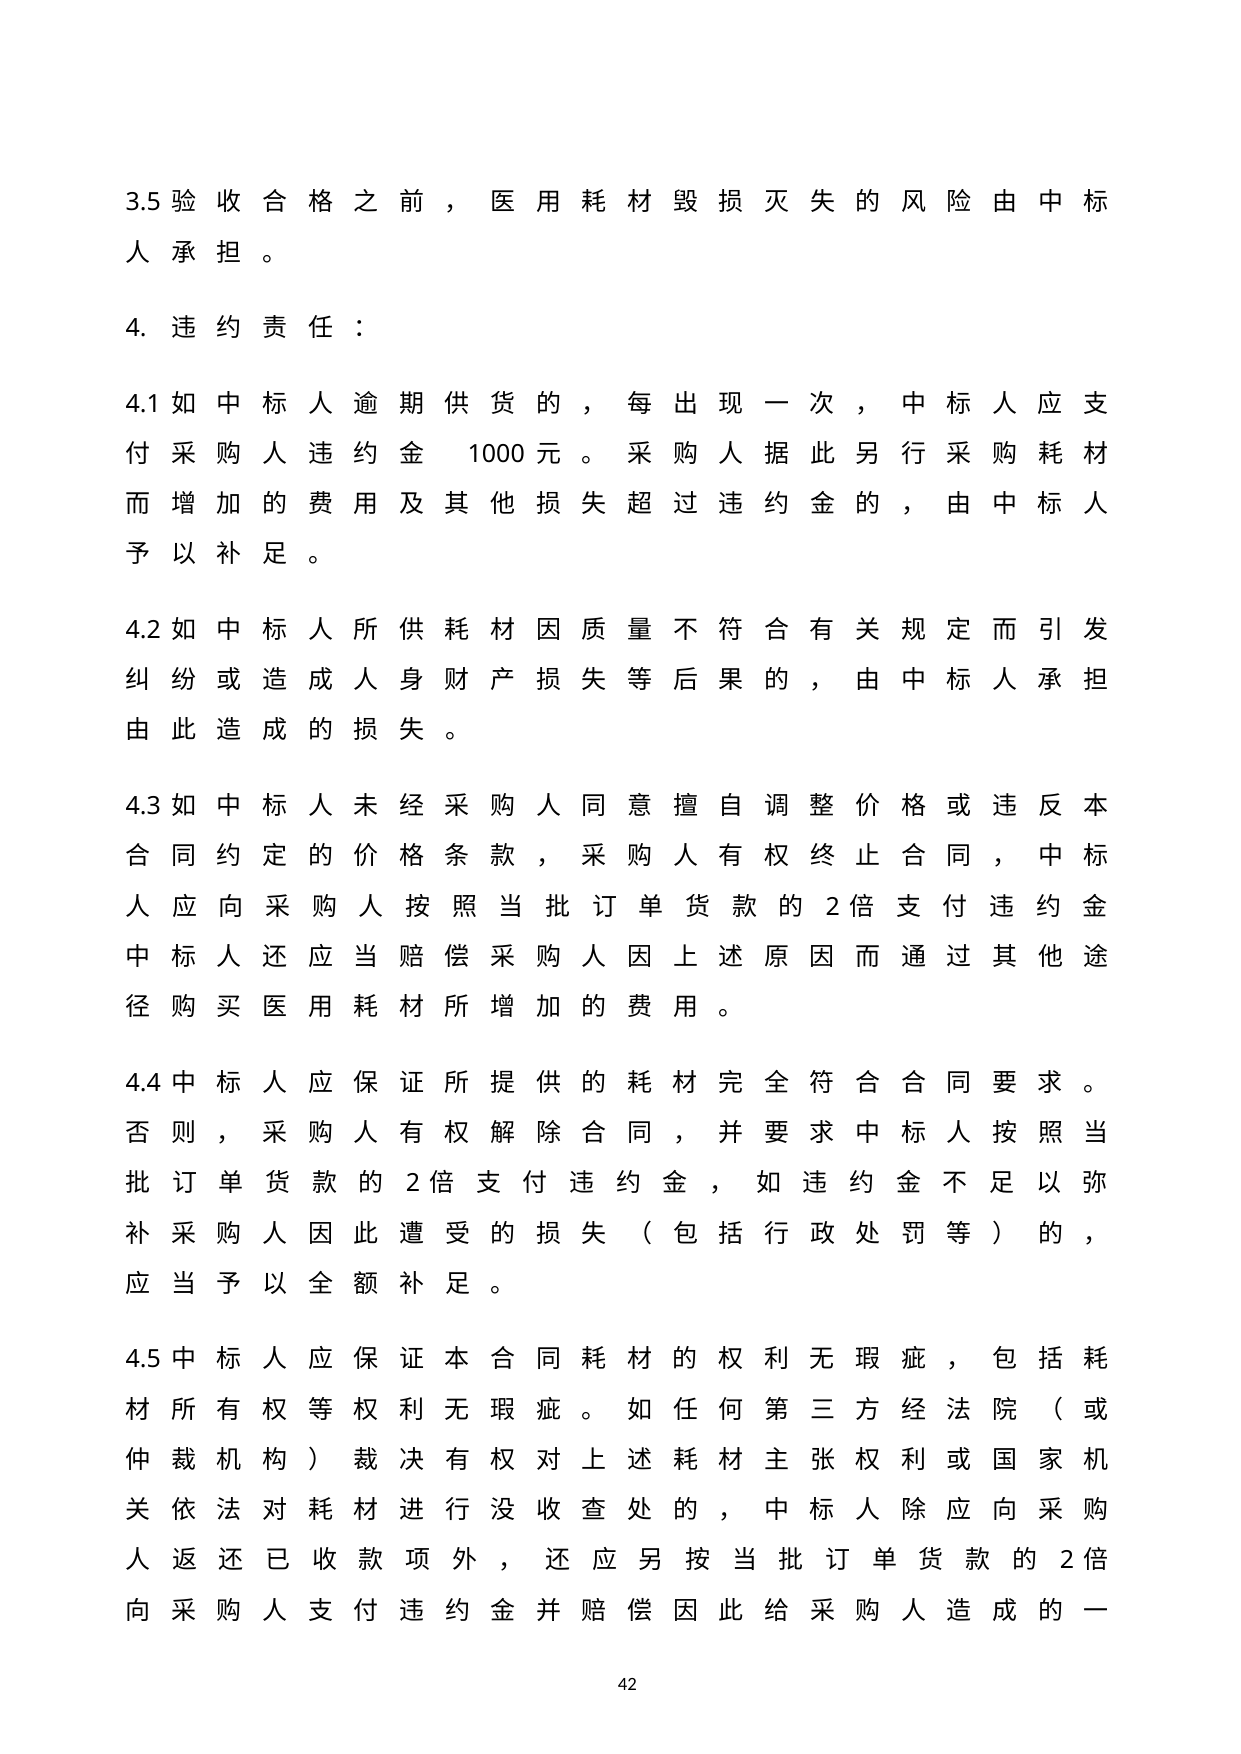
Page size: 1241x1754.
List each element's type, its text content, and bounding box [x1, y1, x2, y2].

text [125, 1332, 1129, 1634]
text 4. 违约责任： [125, 301, 1129, 351]
text 4.1 如中标人逾期供货的，每出现一次，中标人应支付采购人违约金 1000元。采购人据此另行采购耗材而增加的费用及其他损失超过违约金的，由中标人予以补足。 [125, 376, 1129, 577]
text 4.2 如中标人所供耗材因质量不符合有关规定而引发纠纷或造成人身财产损失等后果的，由中标人承担由此造成的损失。 [125, 602, 1129, 753]
text 4.4 中标人应保证所提供的耗材完全符合合同要求。否则，采购人有权解除合同，并要求中标人按照当批订单货款的2倍支付违约金，如违约金不足以弥补采购人因此遭受的损失（包括行政处罚等）的，应当予以全额补足。 [125, 1055, 1129, 1307]
text 4.3 如中标人未经采购人同意擅自调整价格或违反本合同约定的价格条款，采购人有权终止合同，中标人应向采购人按照当批订单货款的2倍支付违约金，中标人还应当赔偿采购人因上述原因而通过其他途径购买医用耗材所增加的费用。 [125, 778, 1129, 1030]
text 3.5 验收合格之前，医用耗材毁损灭失的风险由中标人承担。 [125, 175, 1129, 276]
